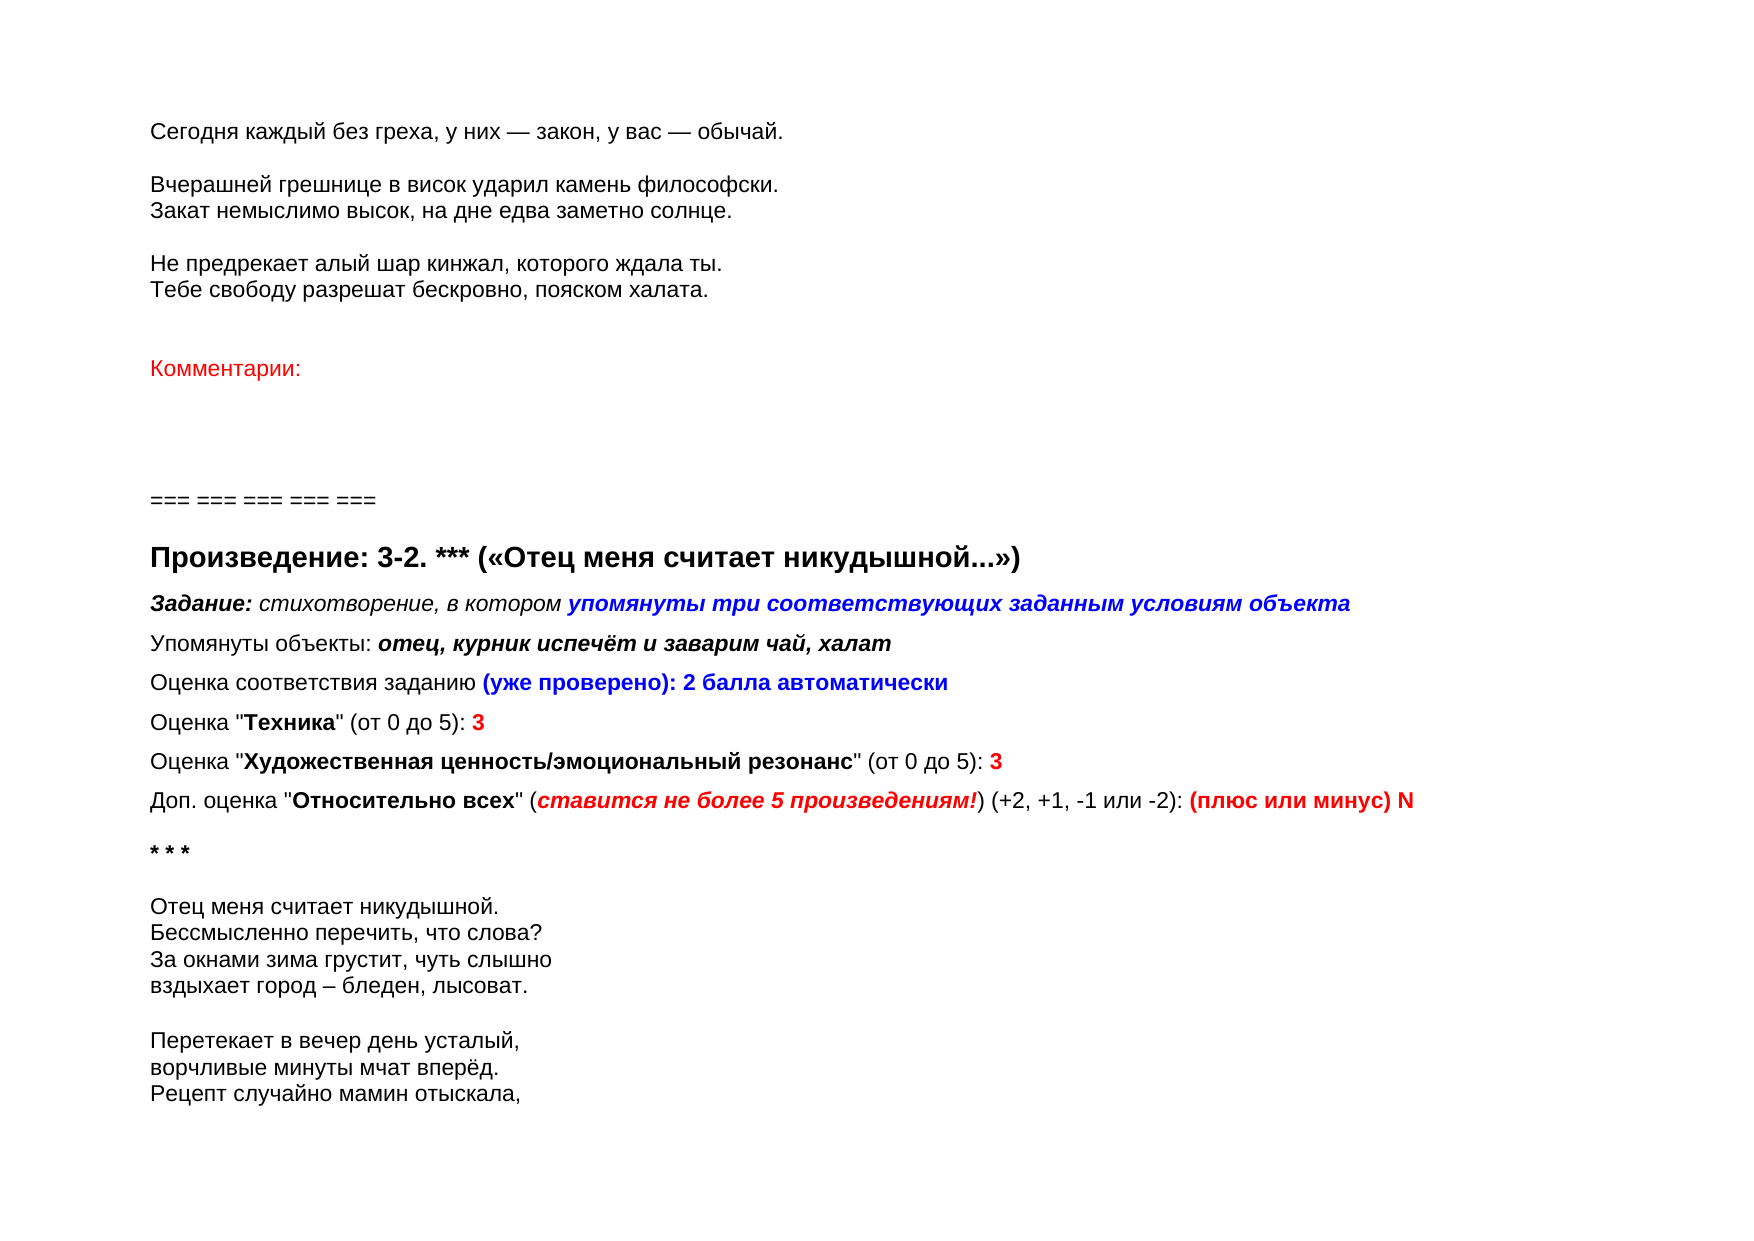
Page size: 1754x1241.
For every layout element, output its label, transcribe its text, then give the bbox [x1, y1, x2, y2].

text Задание: стихотворение, в котором упомянуты три соответствующих заданным условиям объекта [150, 590, 1604, 616]
text Сегодня каждый без греха, у них — закон, у вас — обычай. [150, 118, 1604, 144]
text Бессмысленно перечить, что слова? [150, 919, 1604, 946]
text Оценка соответствия заданию (уже проверено): 2 балла автоматически [150, 669, 1604, 695]
text === === === === === [150, 487, 1604, 513]
text Комментарии: [150, 355, 1604, 382]
text За окнами зима грустит, чуть слышно [150, 946, 1604, 972]
text Доп. оценка "Относительно всех" (ставится не более 5 произведениям!) (+2, +1, -1 или -2): (плюс или минус) N [150, 787, 1604, 814]
text Оценка "Техника" (от 0 до 5): 3 [150, 708, 1604, 735]
text Оценка "Художественная ценность/эмоциональный резонанс" (от 0 до 5): 3 [150, 748, 1604, 774]
text Не предрекает алый шар кинжал, которого ждала ты. [150, 250, 1604, 276]
text Вчерашней грешнице в висок ударил камень философски. [150, 171, 1604, 197]
text * * * [150, 840, 1604, 867]
text Произведение: 3-2. *** («Отец меня считает никудышной...») [150, 540, 1604, 573]
text вздыхает город – бледен, лысоват. [150, 972, 1604, 998]
text Упомянуты объекты: отец, курник испечёт и заварим чай, халат [150, 629, 1604, 656]
text Отец меня считает никудышной. [150, 893, 1604, 919]
text Перетекает в вечер день усталый, [150, 1027, 1604, 1053]
text Закат немыслимо высок, на дне едва заметно солнце. [150, 197, 1604, 223]
text Рецепт случайно мамин отыскала, [150, 1080, 1604, 1106]
text Тебе свободу разрешат бескровно, пояском халата. [150, 276, 1604, 303]
text ворчливые минуты мчат вперёд. [150, 1053, 1604, 1080]
